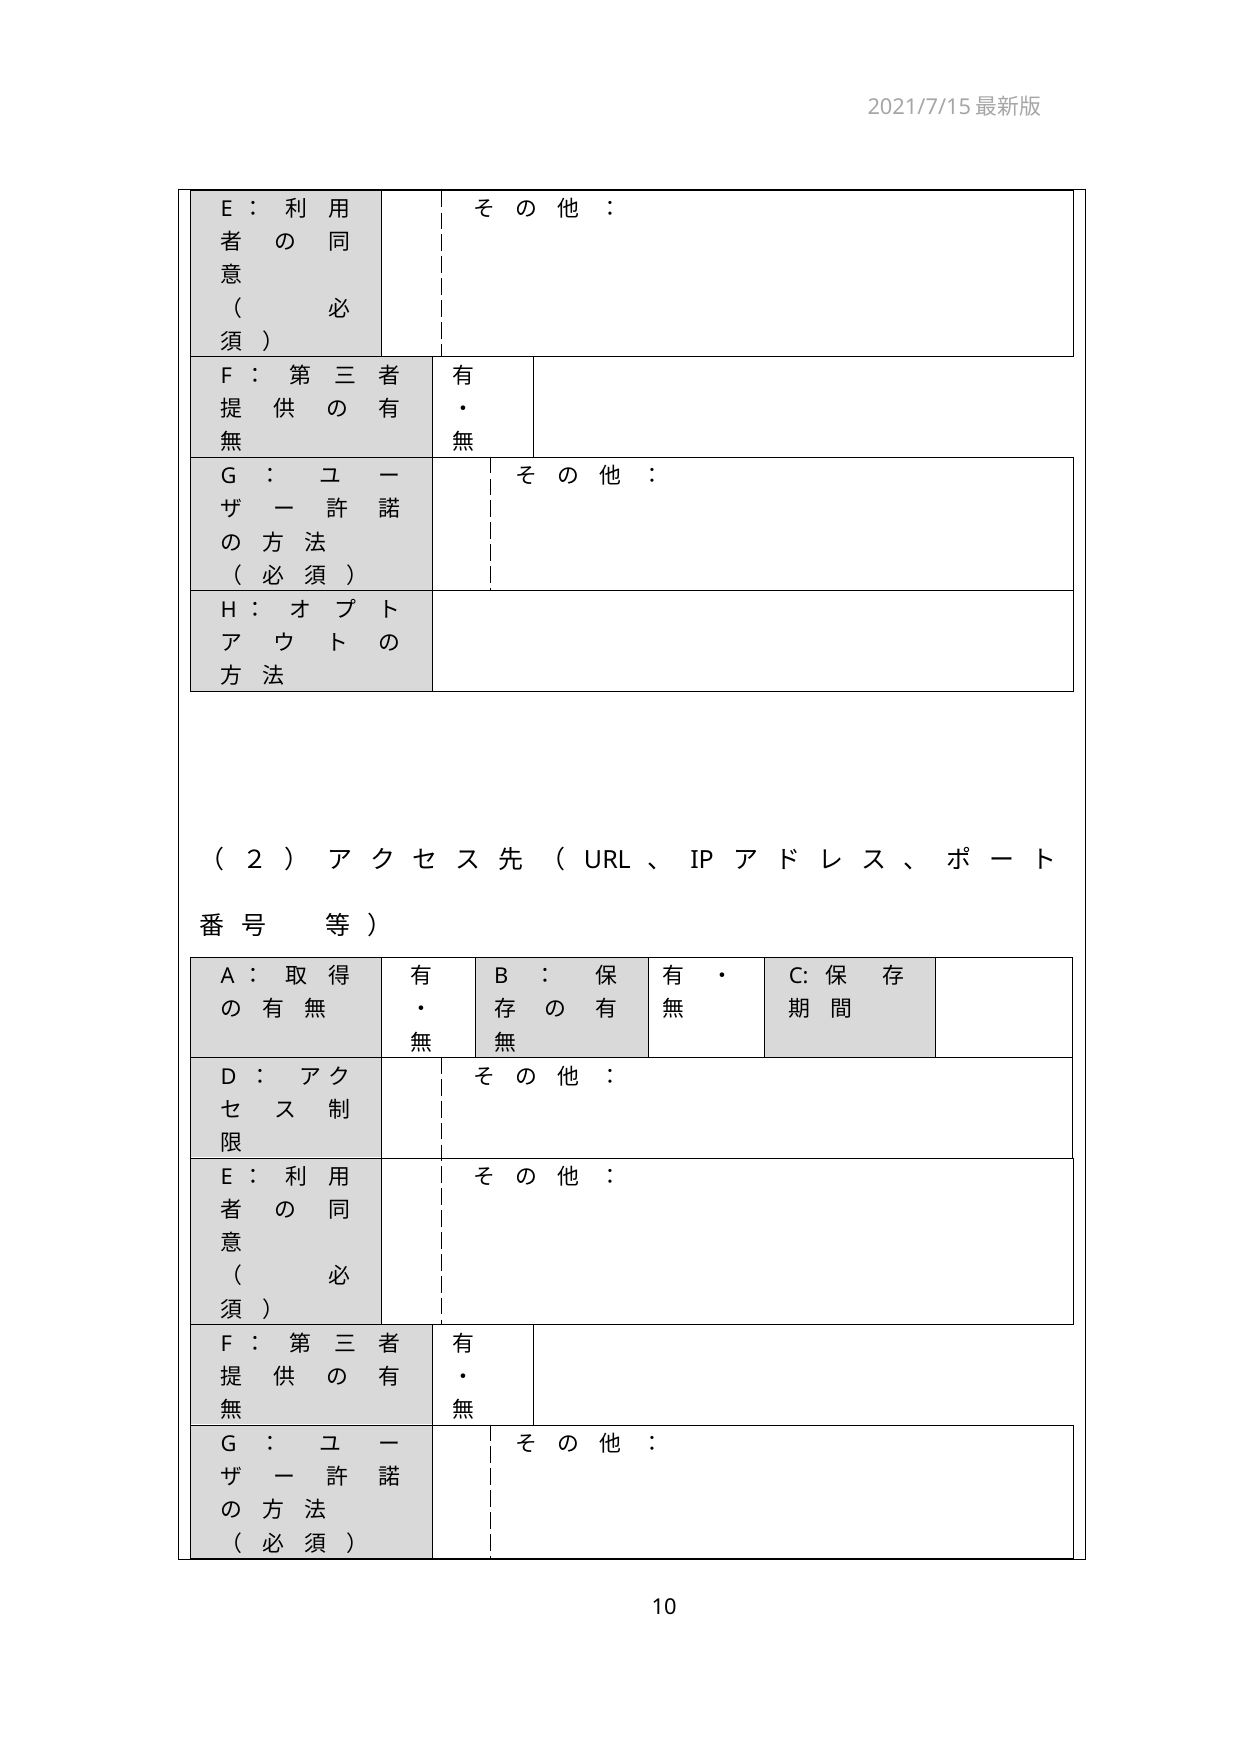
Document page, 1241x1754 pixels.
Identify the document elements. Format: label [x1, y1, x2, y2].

table_cell [179, 190, 1085, 1559]
